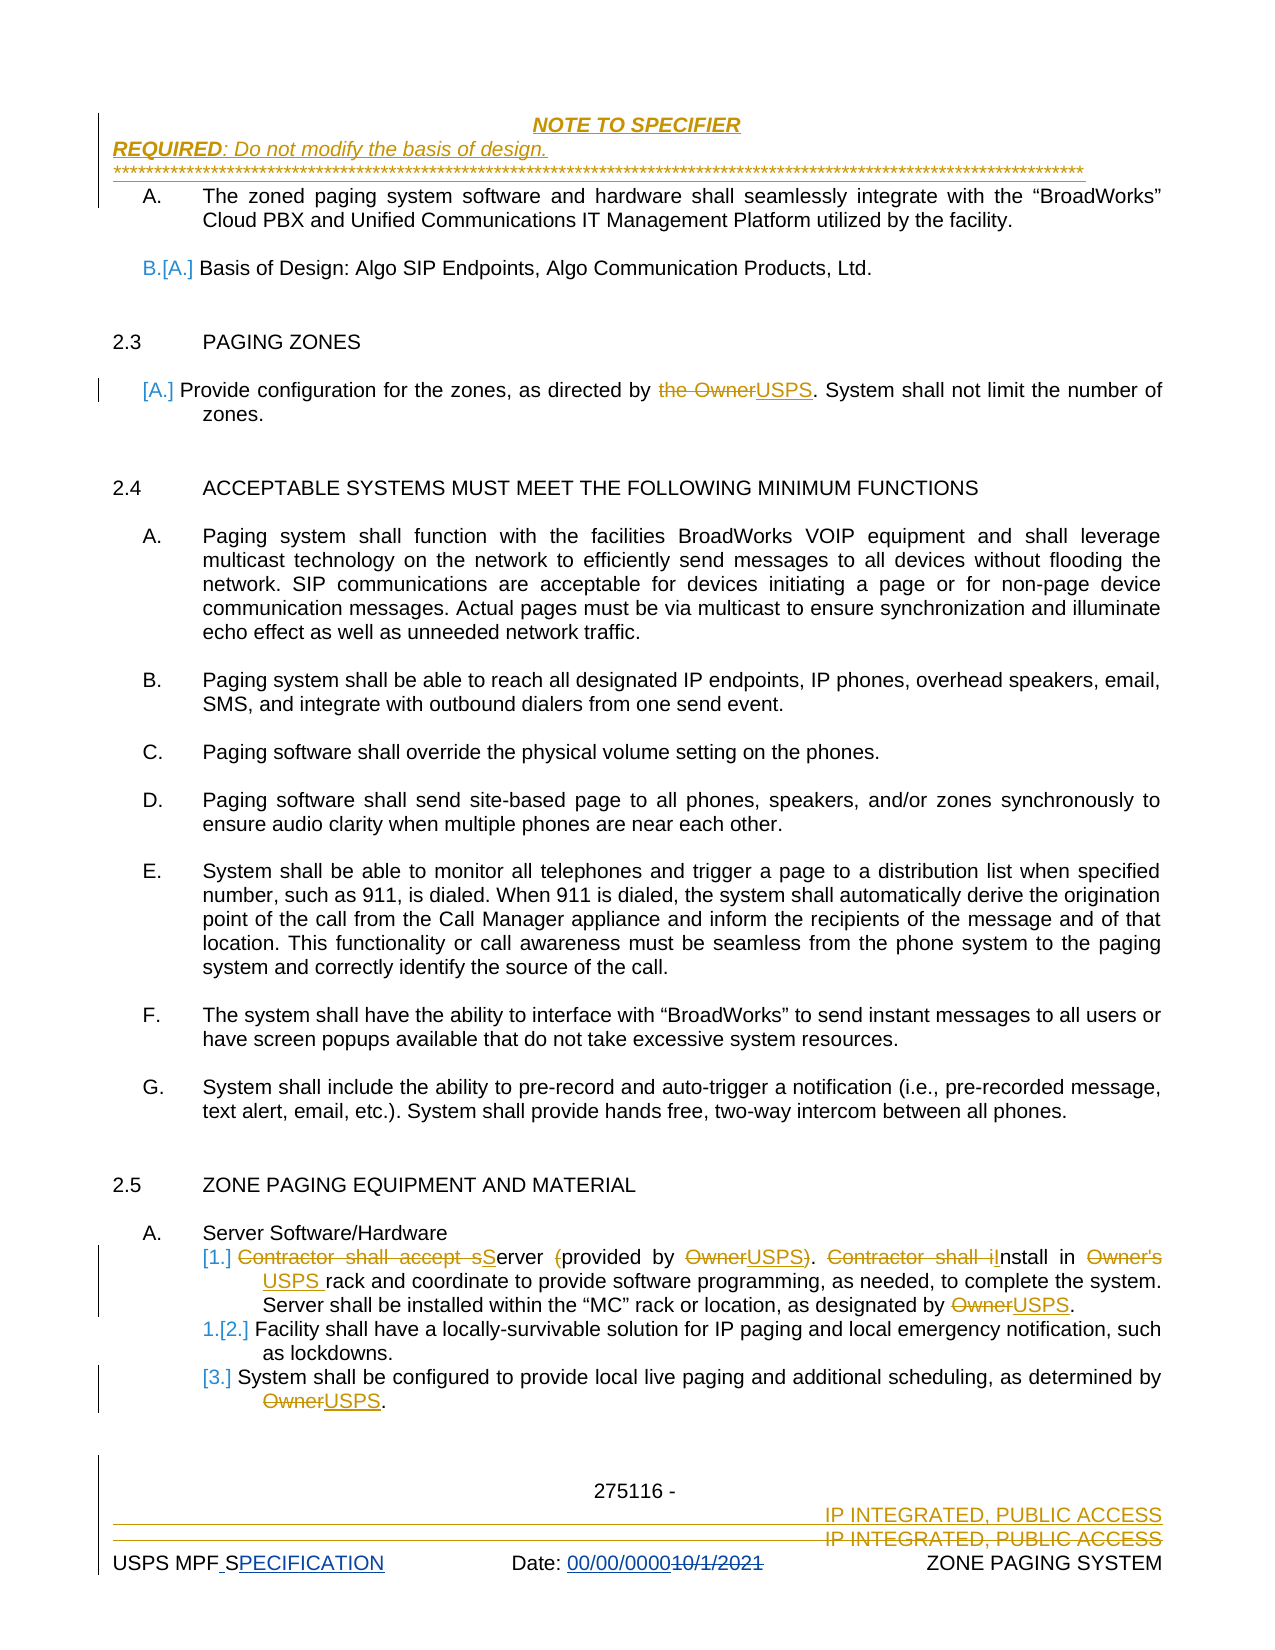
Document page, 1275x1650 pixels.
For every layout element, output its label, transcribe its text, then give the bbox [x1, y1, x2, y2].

text Server Software/Hardware [142, 1221, 1162, 1245]
text Paging system shall be able to reach all designated IP endpoints, IP phones, overhead speakers, email, SMS, and integrate with outbound dialers from one send event. [142, 668, 1162, 716]
text Paging system shall function with the facilities BroadWorks VOIP equipment and shall leverage multicast technology on the network to efficiently send messages to all devices without flooding the network. SIP communications are acceptable for devices initiating a page or for non-page device communication messages. Actual pages must be via multicast to ensure synchronization and illuminate echo effect as well as unneeded network traffic. [142, 524, 1162, 644]
text The system shall have the ability to interface with “BroadWorks” to send instant messages to all users or have screen popups available that do not take excessive system resources. [142, 1003, 1162, 1051]
text System shall be configured to provide local live paging and additional scheduling, as determined by . [202, 1364, 1162, 1412]
text ZONE PAGING EQUIPMENT AND MATERIAL [112, 1173, 1162, 1197]
text Paging software shall send site-based page to all phones, speakers, and/or zones synchronously to ensure audio clarity when multiple phones are near each other. [142, 787, 1162, 835]
text ACCEPTABLE SYSTEMS MUST MEET THE FOLLOWING MINIMUM FUNCTIONS [112, 476, 1162, 500]
text Provide configuration for the zones, as directed by . System shall not limit the number of zones. [142, 378, 1162, 426]
text System shall be able to monitor all telephones and trigger a page to a distribution list when specified number, such as 911, is dialed. When 911 is dialed, the system shall automatically derive the origination point of the call from the Call Manager appliance and inform the recipients of the message and of that location. This functionality or call awareness must be seamless from the phone system to the paging system and correctly identify the source of the call. [142, 859, 1162, 979]
text System shall include the ability to pre-record and auto-trigger a notification (i.e., pre-recorded message, text alert, email, etc.). System shall provide hands free, two-way intercom between all phones. [142, 1075, 1162, 1123]
text PAGING ZONES [112, 330, 1162, 354]
text Facility shall have a locally-survivable solution for IP paging and local emergency notification, such as lockdowns. [202, 1317, 1162, 1364]
text Basis of Design: Algo SIP Endpoints, Algo Communication Products, Ltd. [142, 256, 1162, 280]
text Paging software shall override the physical volume setting on the phones. [142, 739, 1162, 763]
text The zoned paging system software and hardware shall seamlessly integrate with the “BroadWorks” Cloud PBX and Unified Communications IT Management Platform utilized by the facility. [142, 184, 1162, 232]
text erver provided by . nstall in rack and coordinate to provide software programming, as needed, to complete the system. Server shall be installed within the “MC” rack or location, as designated by . [202, 1245, 1162, 1317]
